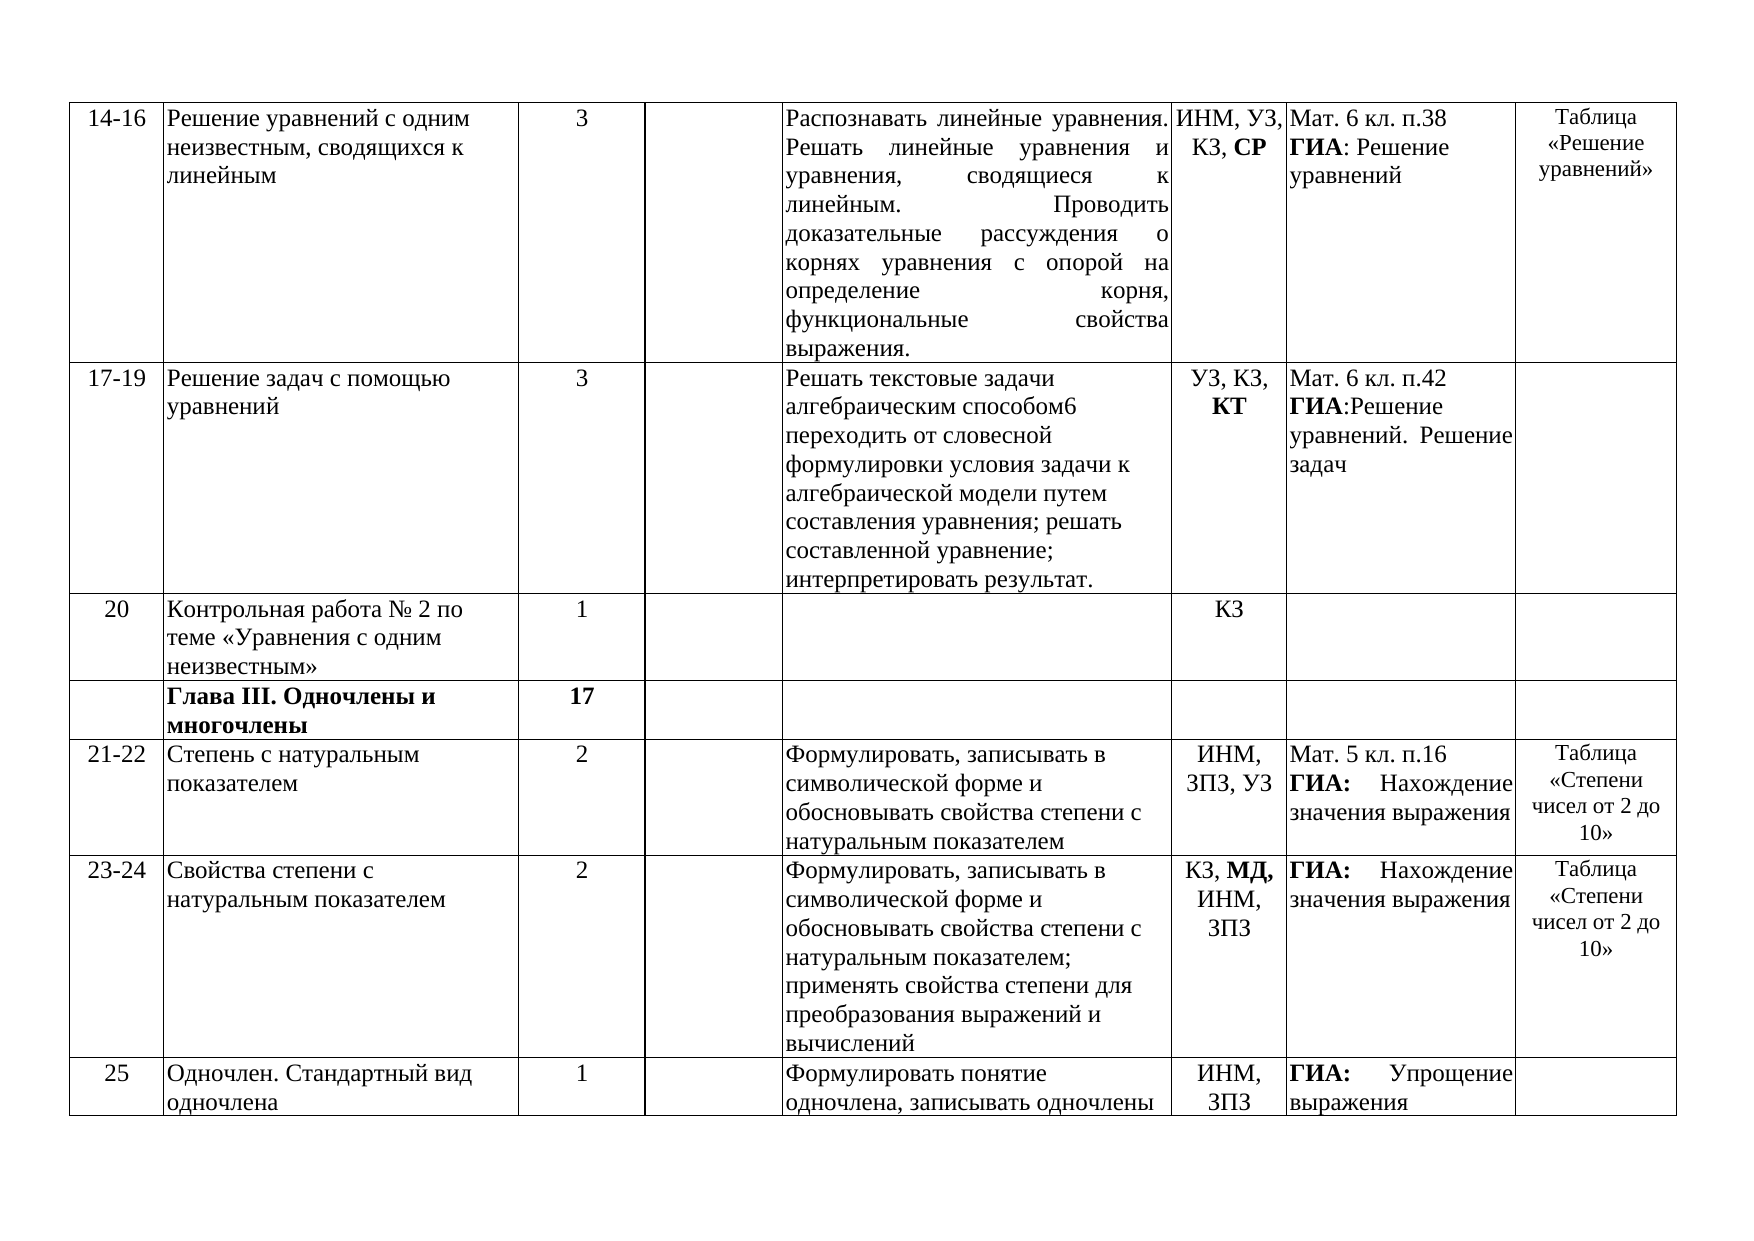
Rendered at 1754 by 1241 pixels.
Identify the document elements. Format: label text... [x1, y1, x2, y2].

table_cell Таблица «Степени чисел от 2 до 10» [1516, 740, 1676, 854]
table_cell 17-19 [70, 363, 163, 593]
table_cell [1516, 103, 1676, 362]
table_cell 23-24 [70, 856, 163, 1057]
table_cell [646, 363, 782, 593]
table_cell [646, 594, 782, 680]
table_cell 2 [519, 740, 644, 854]
table_cell 1 [519, 1058, 644, 1115]
table_cell ИНМ, ЗПЗ, УЗ [1172, 740, 1286, 854]
table_cell 14-16 [70, 103, 163, 362]
table_cell [1516, 681, 1676, 738]
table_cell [783, 1058, 1171, 1115]
table_cell УЗ, КЗ, КТ [1172, 363, 1286, 593]
table_cell Распознавать линейные уравнения. Решать линейные уравнения и уравнения, сводящиеся к линейным. Проводить доказательные рассуждения о корнях уравнения с опорой на определение корня, функциональные свойства выражения. [783, 103, 1171, 362]
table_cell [1287, 1058, 1515, 1115]
table_cell 3 [519, 103, 644, 362]
table_cell 21-22 [70, 740, 163, 854]
table_cell 25 [70, 1058, 163, 1115]
table_cell Глава III. Одночлены и многочлены [164, 681, 518, 738]
table_cell 3 [519, 363, 644, 593]
table_cell [646, 681, 782, 738]
table_cell 17 [519, 681, 644, 738]
table_cell Контрольная работа № 2 по теме «Уравнения с одним неизвестным» [164, 594, 518, 680]
table_cell КЗ, МД, ИНМ, ЗПЗ [1172, 856, 1286, 1057]
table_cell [164, 1058, 518, 1115]
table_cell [1287, 103, 1515, 362]
table_cell ГИА: Нахождение значения выражения [1287, 856, 1515, 1057]
table_cell 2 [519, 856, 644, 1057]
table_cell [783, 681, 1171, 738]
table_cell Степень с натуральным показателем [164, 740, 518, 854]
table_cell Мат. 6 кл. п.42 ГИА:Решение уравнений. Решение задач [1287, 363, 1515, 593]
table_cell [1172, 681, 1286, 738]
table_cell [1287, 681, 1515, 738]
table_cell Решать текстовые задачи алгебраическим способом6 переходить от словесной формулировки условия задачи к алгебраической модели путем составления уравнения; решать составленной уравнение; интерпретировать результат. [783, 363, 1171, 593]
table_cell ИНМ, УЗ, КЗ, СР [1172, 103, 1286, 362]
table_cell Формулировать, записывать в символической форме и обосновывать свойства степени с натуральным показателем; применять свойства степени для преобразования выражений и вычислений [783, 856, 1171, 1057]
table_cell Формулировать, записывать в символической форме и обосновывать свойства степени с натуральным показателем [783, 740, 1171, 854]
table_cell ИНМ, ЗПЗ [1172, 1058, 1286, 1115]
table_cell Свойства степени с натуральным показателем [164, 856, 518, 1057]
table_cell [1516, 1058, 1676, 1115]
table_cell Таблица «Степени чисел от 2 до 10» [1516, 856, 1676, 1057]
table_cell [646, 1058, 782, 1115]
table_cell Мат. 5 кл. п.16 ГИА: Нахождение значения выражения [1287, 740, 1515, 854]
table_cell Решение задач с помощью уравнений [164, 363, 518, 593]
table_cell КЗ [1172, 594, 1286, 680]
table_cell Решение уравнений с одним неизвестным, сводящихся к линейным [164, 103, 518, 362]
table_cell 1 [519, 594, 644, 680]
table_cell [646, 856, 782, 1057]
table_cell [646, 103, 782, 362]
table_cell [1516, 363, 1676, 593]
table_cell 20 [70, 594, 163, 680]
table_cell [70, 681, 163, 738]
table_cell [646, 740, 782, 854]
table_cell [1516, 594, 1676, 680]
table_cell [1287, 594, 1515, 680]
table_cell [783, 594, 1171, 680]
